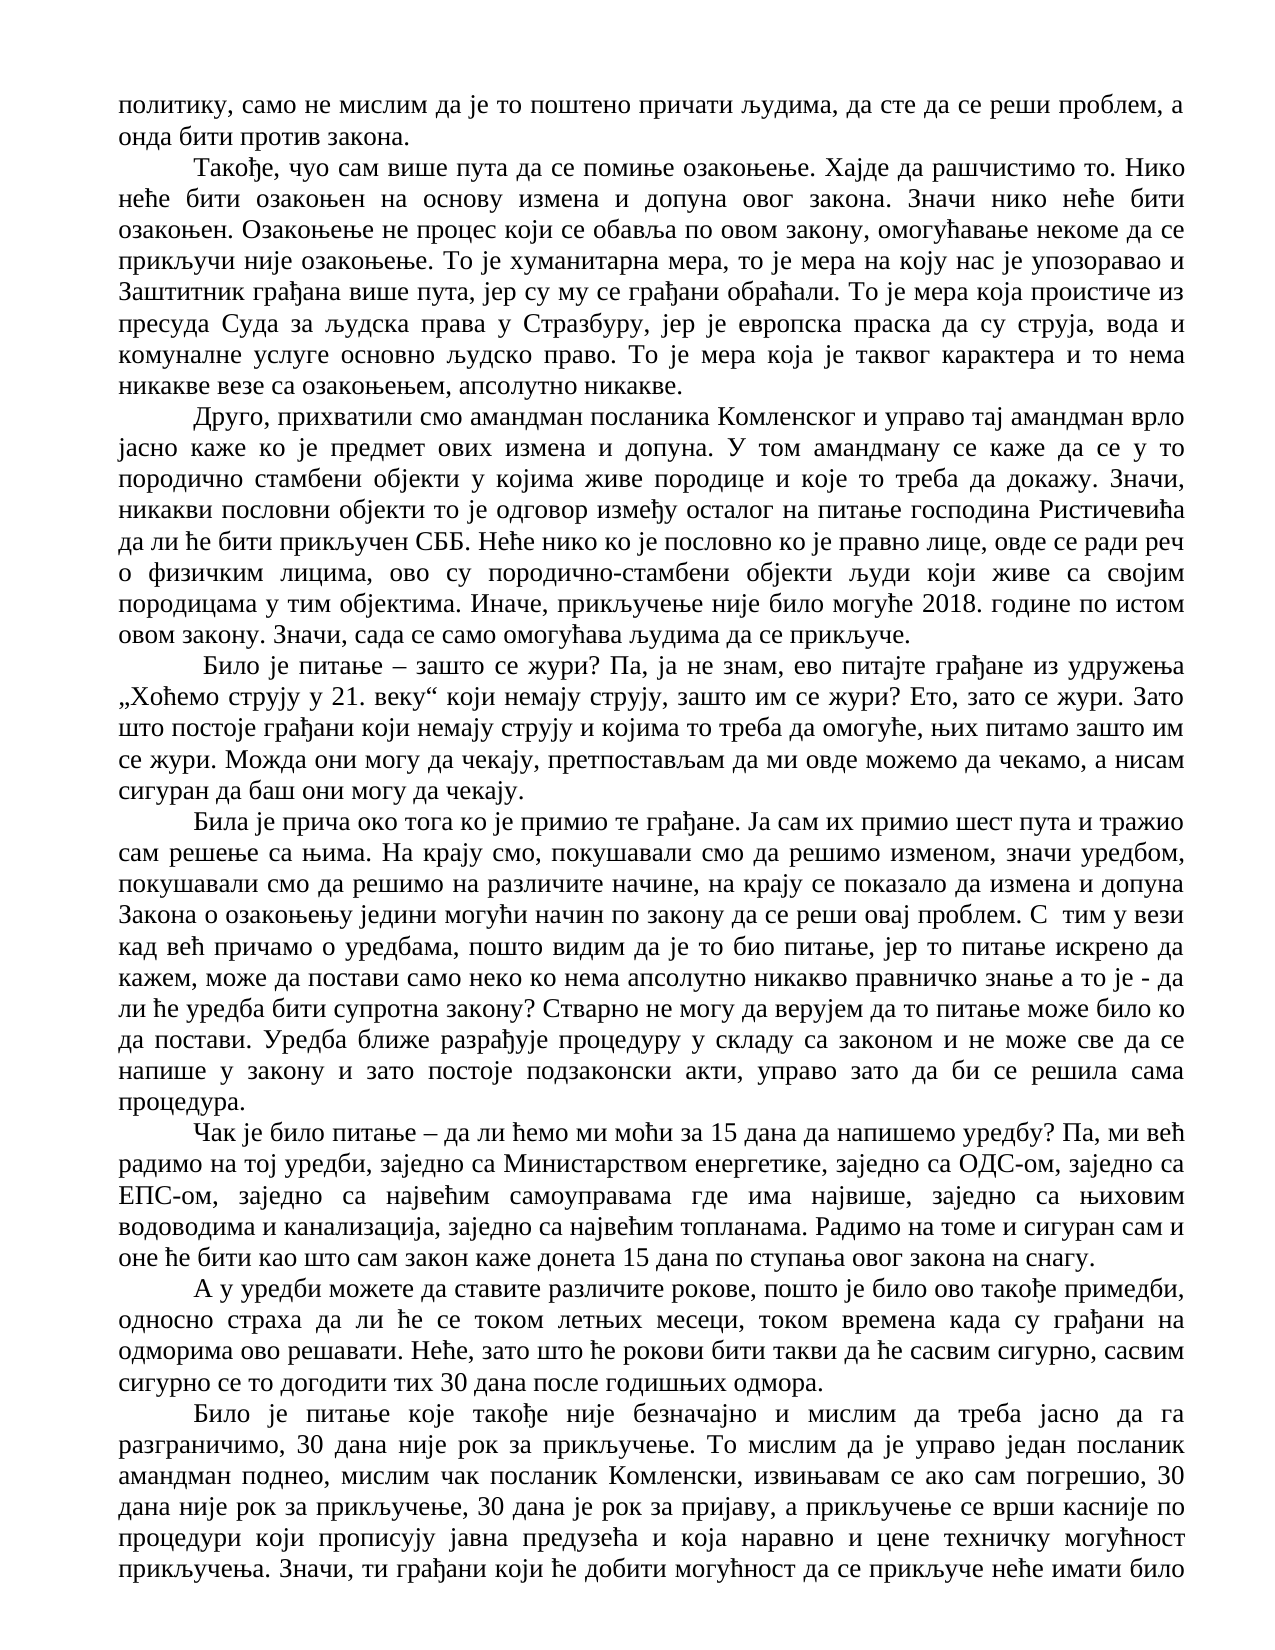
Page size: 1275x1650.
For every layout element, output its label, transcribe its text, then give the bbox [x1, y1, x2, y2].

text А у уредби можете да ставите различите рокове, пошто је било ово такође примедби, односно страха да ли ће се током летњих месеци, током времена када су грађани на одморима ово решавати. Неће, зато што ће рокови бити такви да ће сасвим сигурно, сасвим сигурно се то догодити тих 30 дана после годишњих одмора. [118, 1272, 1186, 1397]
text Било је питање – зашто се жури? Па, ја не знам, ево питајте грађане из удружења „Хоћемо струју у 21. веку“ који немају струју, зашто им се жури? Ето, зато се жури. Зато што постоје грађани који немају струју и којима то треба да омогуће, њих питамо зашто им се жури. Можда они могу да чекају, претпостављам да ми овде можемо да чекамо, а нисам сигуран да баш они могу да чекају. [118, 649, 1186, 805]
text Била је прича око тога ко је примио те грађане. Ја сам их примио шест пута и тражио сам решење са њима. На крају смо, покушавали смо да решимо изменом, значи уредбом, покушавали смо да решимо на различите начине, на крају се показало да измена и допуна Закона о озакоњењу једини могући начин по закону да се реши овај проблем. С тим у вези кад већ причамо о уредбама, пошто видим да је то био питање, јер то питање искрено да кажем, може да постави само неко ко нема апсолутно никакво правничко знање а то је - да ли ће уредба бити супротна закону? Стварно не могу да верујем да то питање може било ко да постави. Уредба ближе разрађује процедуру у складу са законом и не може све да се напише у закону и зато постоје подзаконски акти, управо зато да би се решила сама процедура. [118, 805, 1186, 1116]
text Такође, чуо сам више пута да се помиње озакоњење. Хајде да рашчистимо то. Нико неће бити озакоњен на основу измена и допуна овог закона. Значи нико неће бити озакоњен. Озакоњење не процес који се обавља по овом закону, омогућавање некоме да се прикључи није озакоњење. То је хуманитарна мера, то је мера на коју нас је упозоравао и Заштитник грађана више пута, јер су му се грађани обраћали. То је мера која проистиче из пресуда Суда за људска права у Стразбуру, јер је европска праска да су струја, вода и комуналне услуге основно људско право. То је мера која је таквог карактера и то нема никакве везе са озакоњењем, апсолутно никакве. [118, 151, 1186, 400]
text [118, 89, 1186, 151]
text Чак је било питање – да ли ћемо ми моћи за 15 дана да напишемо уредбу? Па, ми већ радимо на тој уредби, заједно са Министарством енергетике, заједно са ОДС-ом, заједно са ЕПС-ом, заједно са највећим самоуправама где има највише, заједно са њиховим водоводима и канализација, заједно са највећим топланама. Радимо на томе и сигуран сам и оне ће бити као што сам закон каже донета 15 дана по ступања овог закона на снагу. [118, 1116, 1186, 1272]
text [118, 1397, 1186, 1584]
text Друго, прихватили смо амандман посланика Комленског и управо тај амандман врло јасно каже ко је предмет ових измена и допуна. У том амандману се каже да се у то породично стамбени објекти у којима живе породице и које то треба да докажу. Значи, никакви пословни објекти то је одговор између осталог на питање господина Ристичевића да ли ће бити прикључен СББ. Неће нико ко је пословно ко је правно лице, овде се ради реч о физичким лицима, ово су породично-стамбени објекти људи који живе са својим породицама у тим објектима. Иначе, прикључење није било могуће 2018. године по истом овом закону. Значи, сада се само омогућава људима да се прикључе. [118, 400, 1186, 649]
